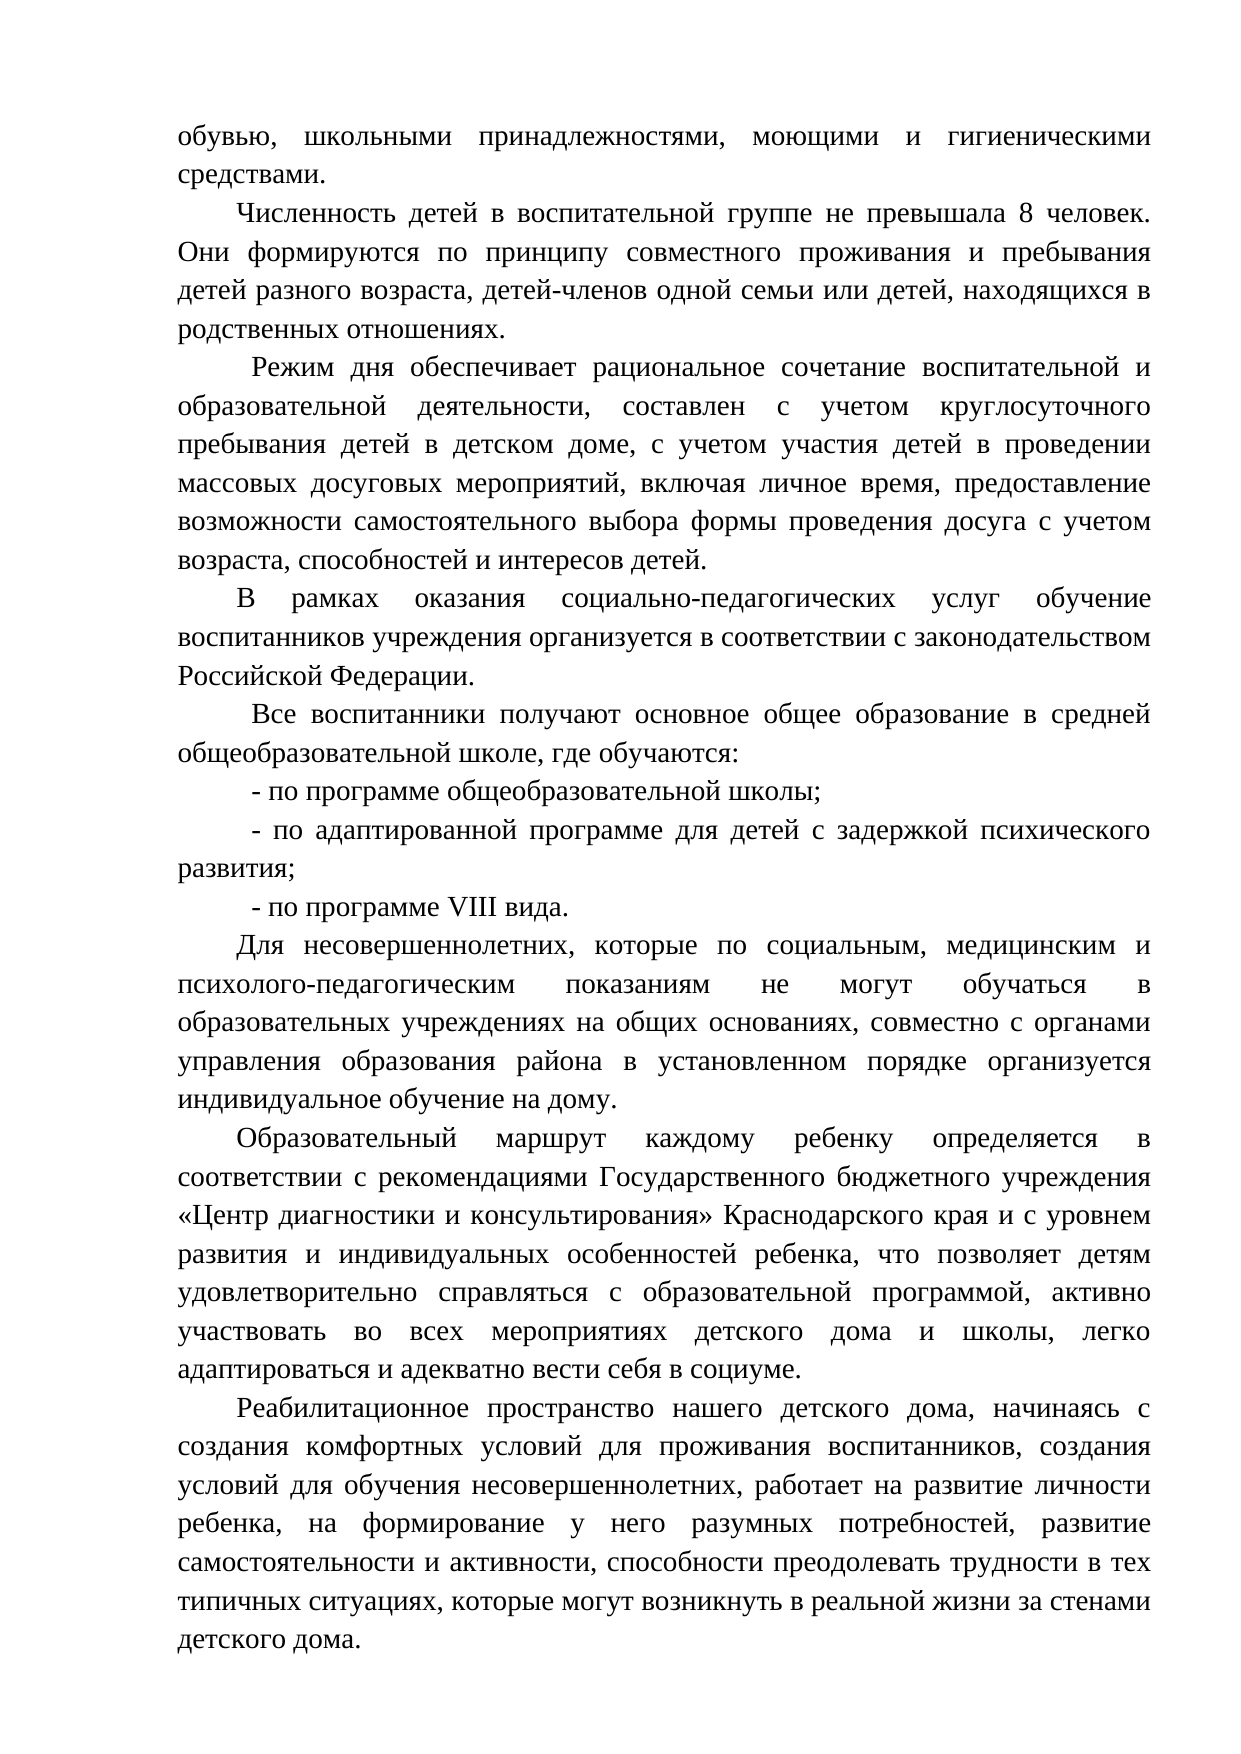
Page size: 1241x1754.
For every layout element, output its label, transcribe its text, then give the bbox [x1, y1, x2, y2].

text В рамках оказания социально-педагогических услуг обучение воспитанников учреждения организуется в соответствии с законодательством Российской Федерации. [177, 581, 1152, 691]
text Образовательный маршрут каждому ребенку определяется в соответствии с рекомендациями Государственного бюджетного учреждения «Центр диагностики и консультирования» Краснодарского края и с уровнем развития и индивидуальных особенностей ребенка, что позволяет детям удовлетворительно справляться с образовательной программой, активно участвовать во всех мероприятиях детского дома и школы, легко адаптироваться и адекватно вести себя в социуме. [177, 1120, 1152, 1385]
text - по адаптированной программе для детей с задержкой психического развития; [177, 812, 1152, 884]
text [177, 118, 1152, 190]
text Реабилитационное пространство нашего детского дома, начинаясь с создания комфортных условий для проживания воспитанников, создания условий для обучения несовершеннолетних, работает на развитие личности ребенка, на формирование у него разумных потребностей, развитие самостоятельности и активности, способности преодолевать трудности в тех типичных ситуациях, которые могут возникнуть в реальной жизни за стенами детского дома. [177, 1390, 1152, 1655]
text Для несовершеннолетних, которые по социальным, медицинским и психолого-педагогическим показаниям не могут обучаться в образовательных учреждениях на общих основаниях, совместно с органами управления образования района в установленном порядке организуется индивидуальное обучение на дому. [177, 927, 1152, 1115]
text Численность детей в воспитательной группе не превышала 8 человек. Они формируются по принципу совместного проживания и пребывания детей разного возраста, детей-членов одной семьи или детей, находящихся в родственных отношениях. [177, 195, 1152, 344]
text - по программе VIII вида. [177, 889, 1152, 922]
text Режим дня обеспечивает рациональное сочетание воспитательной и образовательной деятельности, составлен с учетом круглосуточного пребывания детей в детском доме, с учетом участия детей в проведении массовых досуговых мероприятий, включая личное время, предоставление возможности самостоятельного выбора формы проведения досуга с учетом возраста, способностей и интересов детей. [177, 349, 1152, 576]
text - по программе общеобразовательной школы; [177, 773, 1152, 807]
text Все воспитанники получают основное общее образование в средней общеобразовательной школе, где обучаются: [177, 696, 1152, 768]
